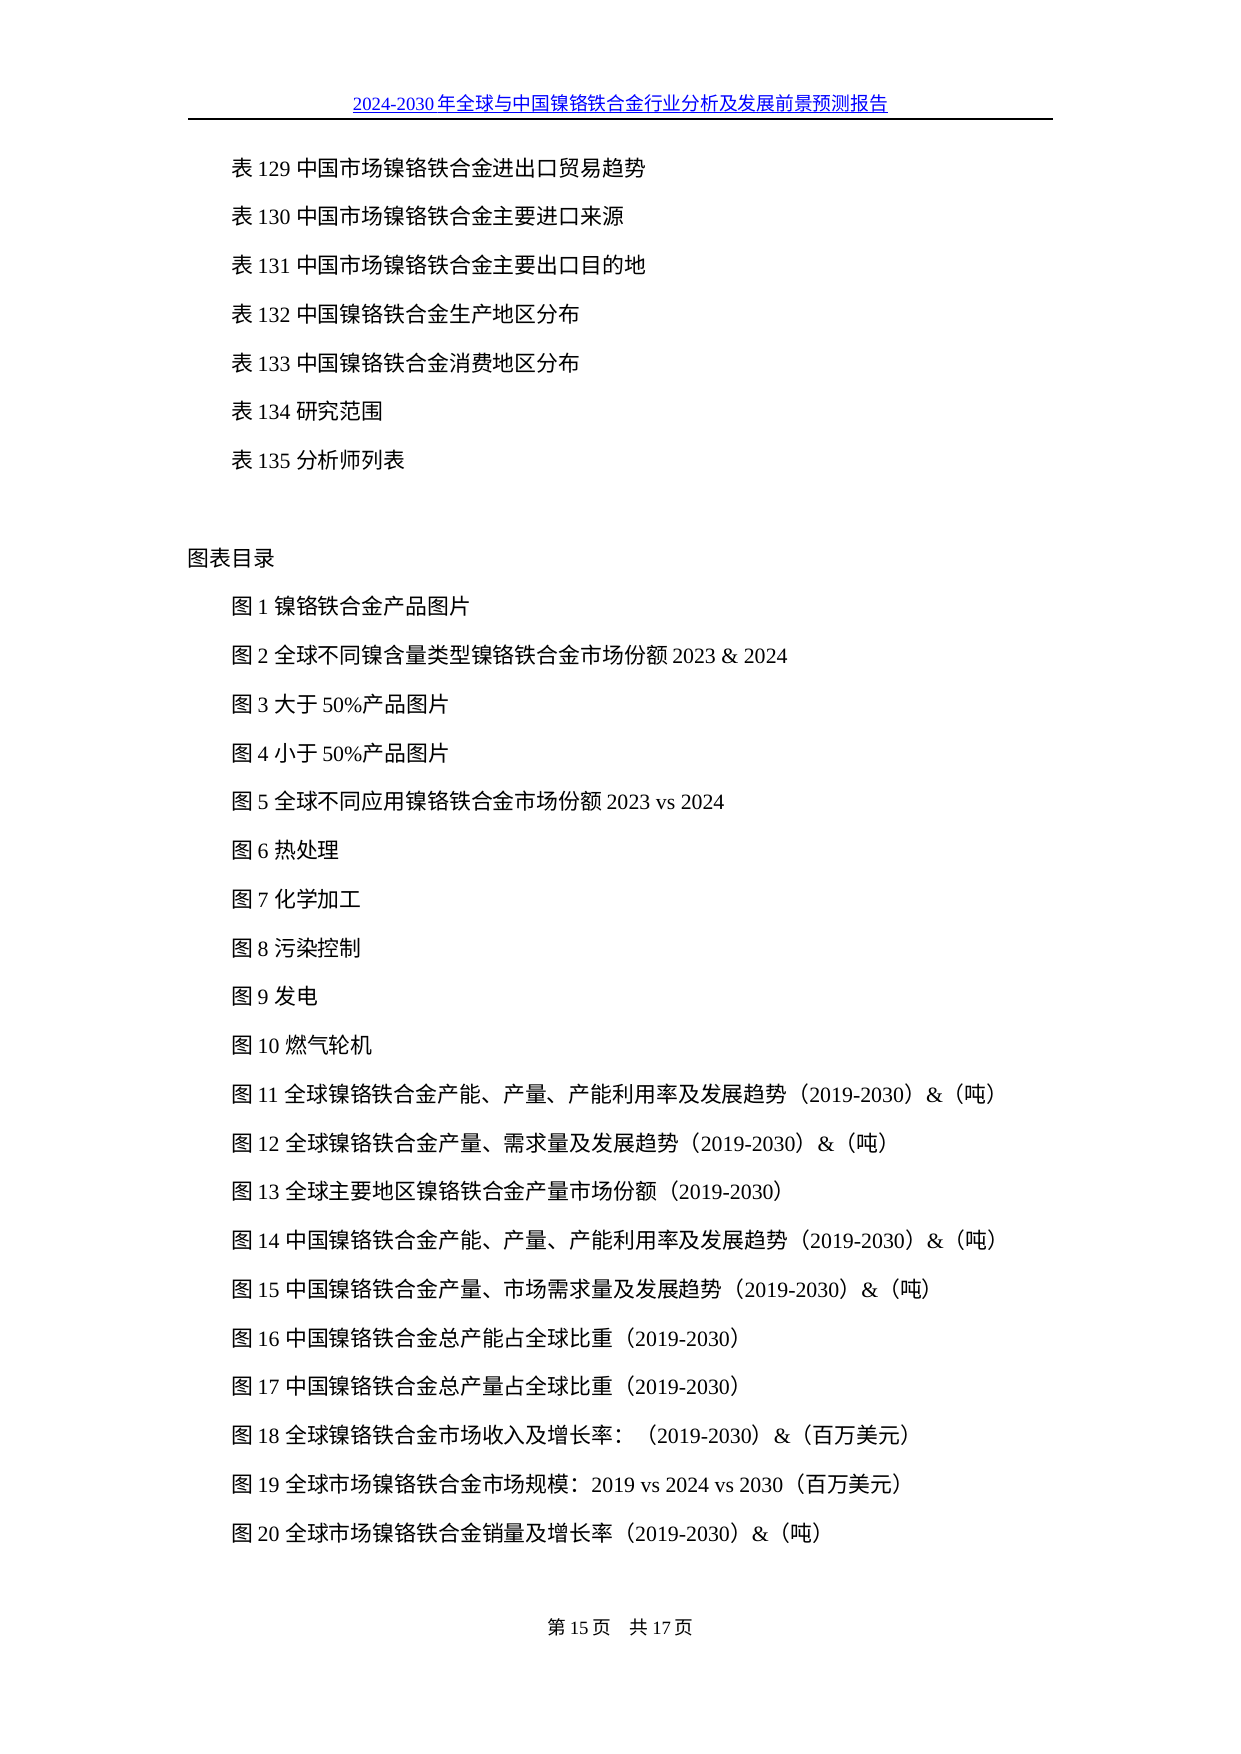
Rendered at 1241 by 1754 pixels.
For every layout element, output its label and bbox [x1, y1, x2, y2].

text [187, 150, 1053, 1548]
